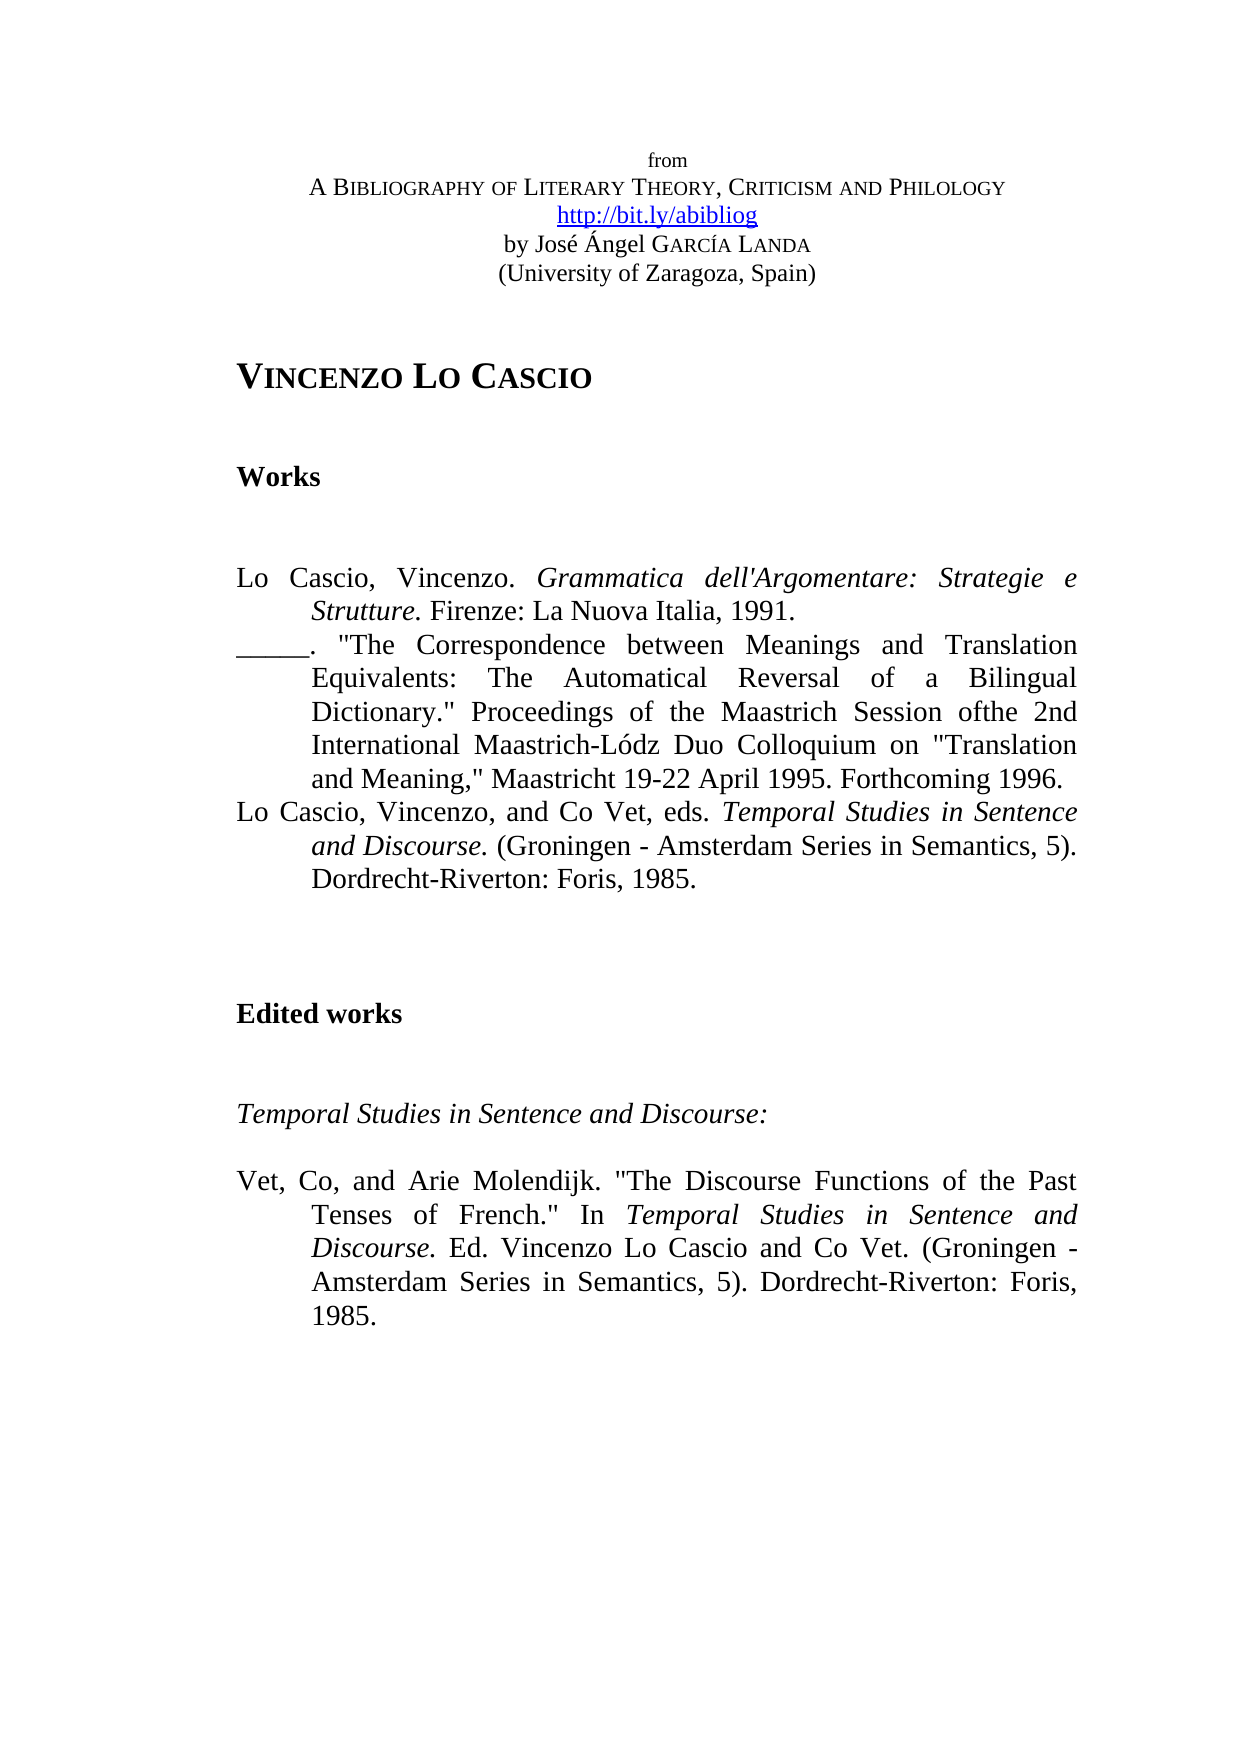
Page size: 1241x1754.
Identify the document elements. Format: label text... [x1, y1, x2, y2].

text Lo Cascio, Vincenzo. Grammatica dell'Argomentare: Strategie e Strutture. Firenze: La Nuova Italia, 1991. [236, 560, 1078, 627]
text Vet, Co, and Arie Molendijk. "The Discourse Functions of the Past Tenses of French." In Temporal Studies in Sentence and Discourse. Ed. Vincenzo Lo Cascio and Co Vet. (Groningen - Amsterdam Series in Semantics, 5). Dordrecht-Riverton: Foris, 1985. [236, 1163, 1078, 1331]
text Lo Cascio, Vincenzo, and Co Vet, eds. Temporal Studies in Sentence and Discourse. (Groningen - Amsterdam Series in Semantics, 5). Dordrecht-Riverton: Foris, 1985. [236, 794, 1078, 895]
text Edited works [236, 996, 1078, 1029]
text Vincenzo Lo Cascio [236, 354, 1078, 397]
text _____. "The Correspondence between Meanings and Translation Equivalents: The Automatical Reversal of a Bilingual Dictionary." Proceedings of the Maastrich Session ofthe 2nd International Maastrich-Lódz Duo Colloquium on "Translation and Meaning," Maastricht 19-22 April 1995. Forthcoming 1996. [236, 627, 1078, 794]
text A Bibliography of Literary Theory, Criticism and Philology [236, 172, 1078, 200]
text by José Ángel García Landa [236, 229, 1078, 258]
text (University of Zaragoza, Spain) [236, 258, 1078, 287]
text from [236, 148, 1078, 172]
text Temporal Studies in Sentence and Discourse: [236, 1096, 1078, 1130]
text Works [236, 459, 1078, 493]
text http://bit.ly/abibliog [236, 200, 1078, 229]
